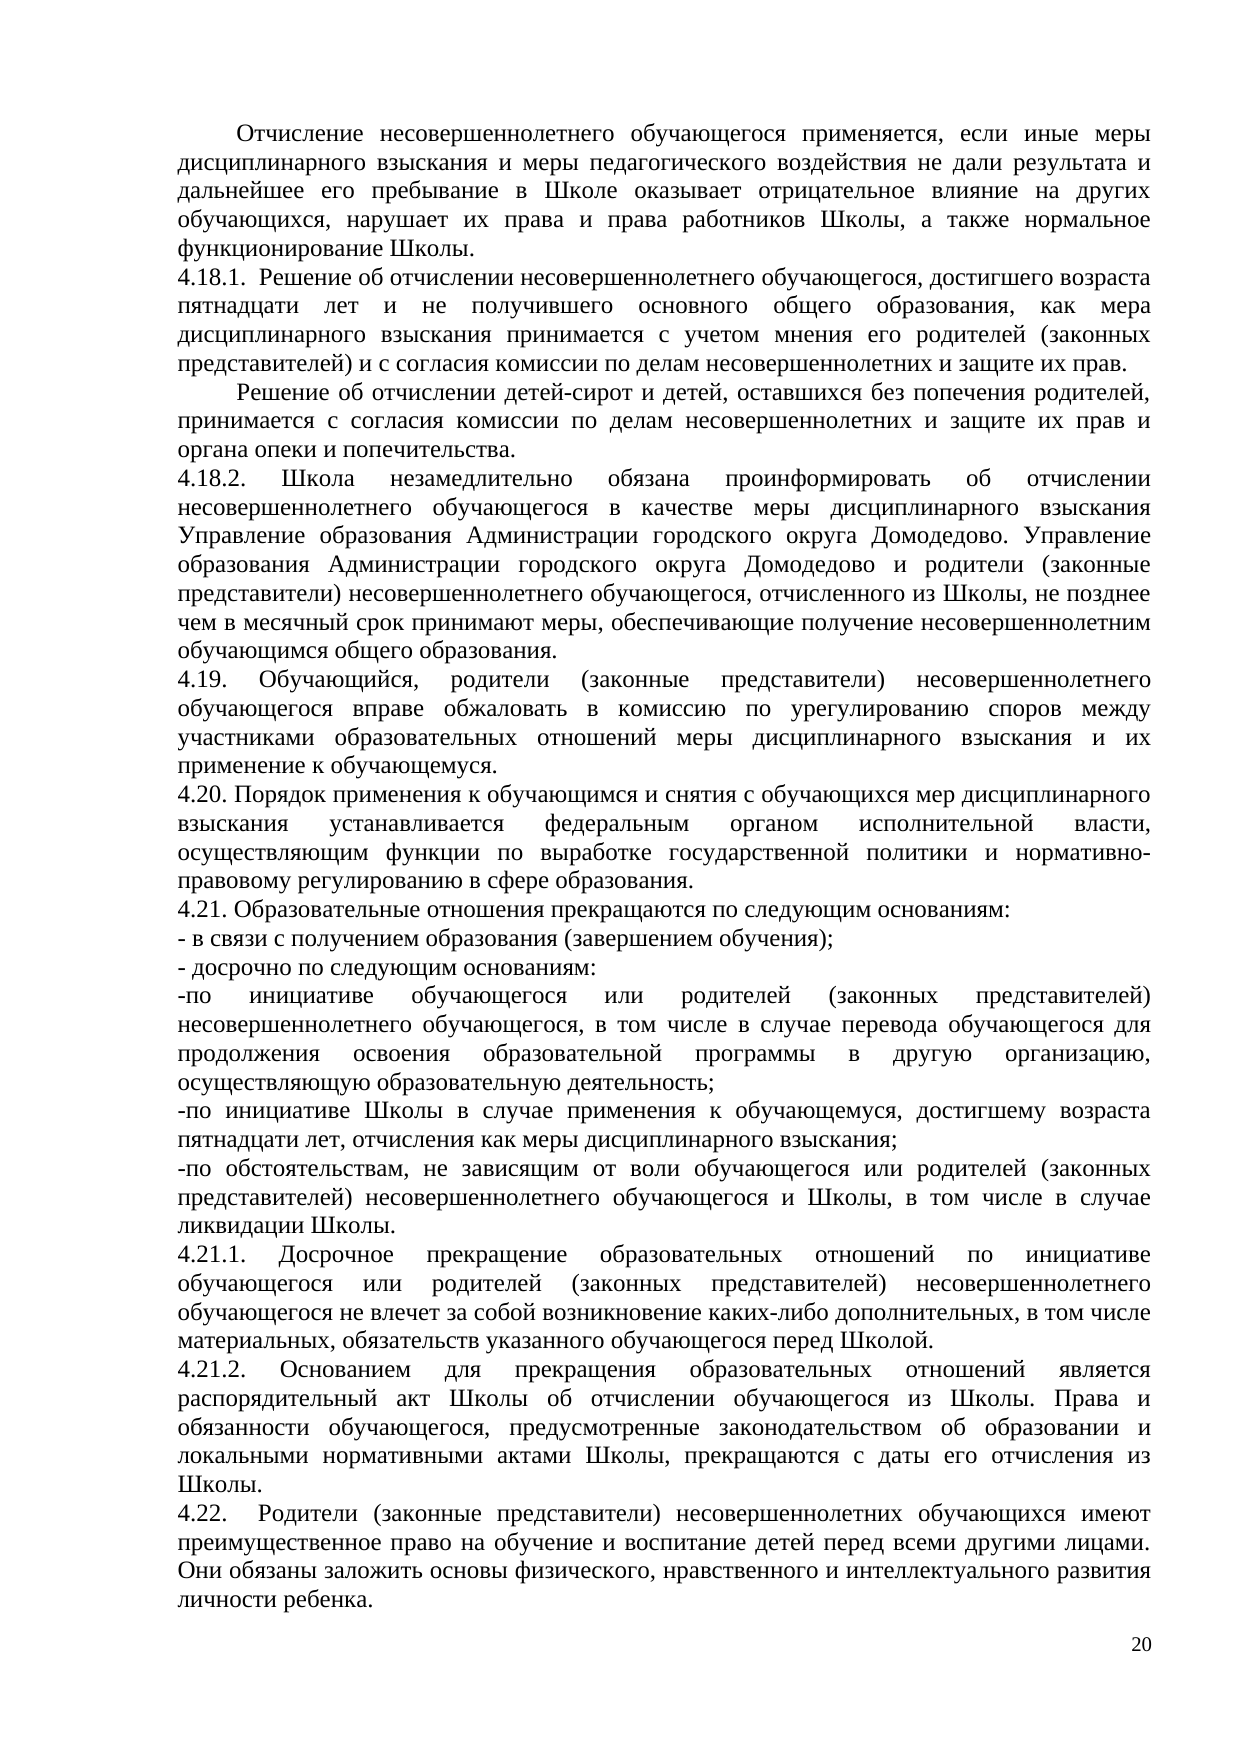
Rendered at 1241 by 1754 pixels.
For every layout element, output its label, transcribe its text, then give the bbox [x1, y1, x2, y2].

text 4.21.1. Досрочное прекращение образовательных отношений по инициативе обучающегося или родителей (законных представителей) несовершеннолетнего обучающегося не влечет за собой возникновение каких-либо дополнительных, в том числе материальных, обязательств указанного обучающегося перед Школой. [177, 1239, 1152, 1354]
text -по инициативе Школы в случае применения к обучающемуся, достигшему возраста пятнадцати лет, отчисления как меры дисциплинарного взыскания; [177, 1096, 1152, 1153]
text 4.18.2. Школа незамедлительно обязана проинформировать об отчислении несовершеннолетнего обучающегося в качестве меры дисциплинарного взыскания Управление образования Администрации городского округа Домодедово. Управление образования Администрации городского округа Домодедово и родители (законные представители) несовершеннолетнего обучающегося, отчисленного из Школы, не позднее чем в месячный срок принимают меры, обеспечивающие получение несовершеннолетним обучающимся общего образования. [177, 463, 1152, 664]
text - досрочно по следующим основаниям: [177, 952, 1152, 981]
text 4.21. Образовательные отношения прекращаются по следующим основаниям: [177, 894, 1152, 923]
text -по инициативе обучающегося или родителей (законных представителей) несовершеннолетнего обучающегося, в том числе в случае перевода обучающегося для продолжения освоения образовательной программы в другую организацию, осуществляющую образовательную деятельность; [177, 981, 1152, 1096]
text 4.22. Родители (законные представители) несовершеннолетних обучающихся имеют преимущественное право на обучение и воспитание детей перед всеми другими лицами. Они обязаны заложить основы физического, нравственного и интеллектуального развития личности ребенка. [177, 1498, 1152, 1613]
text 4.21.2. Основанием для прекращения образовательных отношений является распорядительный акт Школы об отчислении обучающегося из Школы. Права и обязанности обучающегося, предусмотренные законодательством об образовании и локальными нормативными актами Школы, прекращаются с даты его отчисления из Школы. [177, 1354, 1152, 1498]
text - в связи с получением образования (завершением обучения); [177, 923, 1152, 952]
text 4.18.1. Решение об отчислении несовершеннолетнего обучающегося, достигшего возраста пятнадцати лет и не получившего основного общего образования, как мера дисциплинарного взыскания принимается с учетом мнения его родителей (законных представителей) и с согласия комиссии по делам несовершеннолетних и защите их прав. [177, 262, 1152, 377]
text 4.19. Обучающийся, родители (законные представители) несовершеннолетнего обучающегося вправе обжаловать в комиссию по урегулированию споров между участниками образовательных отношений меры дисциплинарного взыскания и их применение к обучающемуся. [177, 664, 1152, 779]
text Отчисление несовершеннолетнего обучающегося применяется, если иные меры дисциплинарного взыскания и меры педагогического воздействия не дали результата и дальнейшее его пребывание в Школе оказывает отрицательное влияние на других обучающихся, нарушает их права и права работников Школы, а также нормальное функционирование Школы. [177, 118, 1152, 262]
text -по обстоятельствам, не зависящим от воли обучающегося или родителей (законных представителей) несовершеннолетнего обучающегося и Школы, в том числе в случае ликвидации Школы. [177, 1153, 1152, 1239]
text Решение об отчислении детей-сирот и детей, оставшихся без попечения родителей, принимается с согласия комиссии по делам несовершеннолетних и защите их прав и органа опеки и попечительства. [177, 377, 1152, 463]
text 4.20. Порядок применения к обучающимся и снятия с обучающихся мер дисциплинарного взыскания устанавливается федеральным органом исполнительной власти, осуществляющим функции по выработке государственной политики и нормативно-правовому регулированию в сфере образования. [177, 779, 1152, 894]
